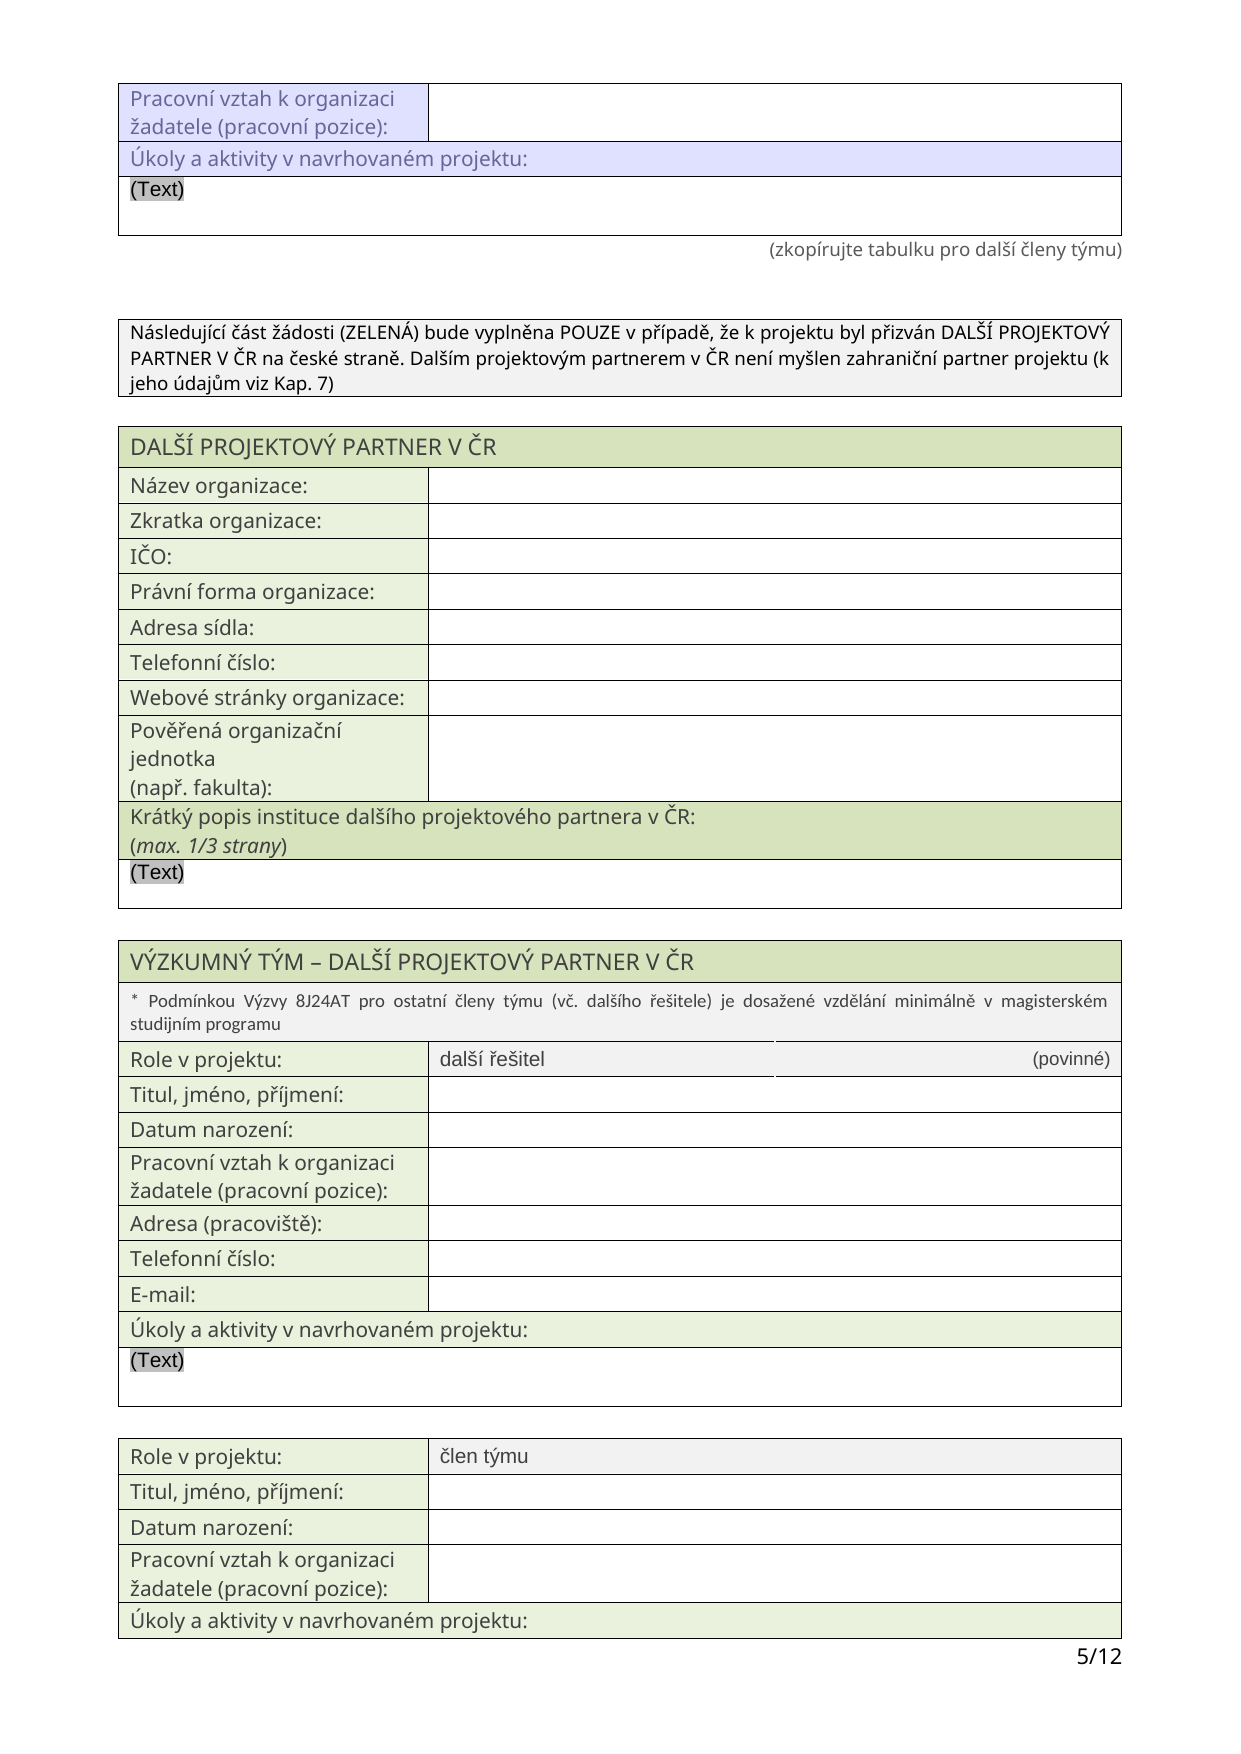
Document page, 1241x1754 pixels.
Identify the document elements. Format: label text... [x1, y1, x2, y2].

table_cell Telefonní číslo: [119, 645, 428, 679]
table_header člen týmu [429, 1439, 1121, 1473]
table_cell [429, 1545, 1121, 1602]
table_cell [119, 142, 1121, 176]
table_cell Adresa sídla: [119, 610, 428, 644]
table_cell Název organizace: [119, 468, 428, 502]
table_cell Úkoly a aktivity v navrhovaném projektu: [119, 1603, 1121, 1638]
table_cell [429, 1113, 1121, 1147]
table_header Role v projektu: [119, 1439, 428, 1473]
table_cell Pracovní vztah k organizaci žadatele (pracovní pozice): [119, 1148, 428, 1205]
table_cell Telefonní číslo: [119, 1241, 428, 1276]
table_header VÝZKUMNÝ TÝM – DALŠÍ PROJEKTOVÝ PARTNER V ČR [119, 941, 1121, 982]
table_cell Webové stránky organizace: [119, 681, 428, 715]
table_cell (Text) [119, 177, 1121, 235]
table_cell [429, 1510, 1121, 1544]
table_header DALŠÍ PROJEKTOVÝ PARTNER V čr [119, 427, 1121, 467]
table_cell [429, 1241, 1121, 1276]
table_cell Právní forma organizace: [119, 574, 428, 609]
table_cell Titul, jméno, příjmení: [119, 1077, 428, 1112]
table_cell [429, 468, 1121, 502]
table_cell (Text) [119, 1348, 1121, 1406]
table_cell [429, 1277, 1121, 1311]
table_cell [429, 539, 1121, 573]
table_cell Adresa (pracoviště): [119, 1206, 428, 1240]
table_cell Krátký popis instituce dalšího projektového partnera v ČR: (max. 1/3 strany) [119, 802, 1121, 859]
table_cell Pracovní vztah k organizaci žadatele (pracovní pozice): [119, 84, 428, 141]
table_header Následující část žádosti (ZELENÁ) bude vyplněna POUZE v případě, že k projektu byl přizván DALŠÍ PROJEKTOVÝ PARTNER V ČR na české straně. Dalším projektovým partnerem v ČR není myšlen zahraniční partner projektu (k jeho údajům viz Kap. 7) [119, 320, 1121, 396]
table_cell E-mail: [119, 1277, 428, 1311]
table_cell Datum narození: [119, 1113, 428, 1147]
table_cell [429, 1206, 1121, 1240]
table_cell Pověřená organizační jednotka (např. fakulta): [119, 716, 428, 801]
table_cell Úkoly a aktivity v navrhovaném projektu: [119, 1312, 1121, 1347]
table_cell [429, 610, 1121, 644]
table_cell IČO: [119, 539, 428, 573]
table_cell Zkratka organizace: [119, 504, 428, 538]
table_cell další řešitel [429, 1042, 774, 1076]
table_cell [429, 574, 1121, 609]
table_cell Pracovní vztah k organizaci žadatele (pracovní pozice): [119, 1545, 428, 1602]
table_cell (Text) [119, 860, 1121, 908]
table_cell (povinné) [776, 1042, 1121, 1076]
table_cell [429, 1475, 1121, 1509]
table_cell [429, 645, 1121, 679]
table_cell Role v projektu: [119, 1042, 428, 1076]
table_cell Titul, jméno, příjmení: [119, 1475, 428, 1509]
text (zkopírujte tabulku pro další členy týmu) [118, 236, 1122, 262]
table_cell [429, 716, 1121, 801]
table_cell [429, 681, 1121, 715]
table_cell [429, 504, 1121, 538]
table_cell [429, 1148, 1121, 1205]
table_cell [429, 1077, 1121, 1112]
table_cell * Podmínkou Výzvy 8J24AT pro ostatní členy týmu (vč. dalšího řešitele) je dosažené vzdělání minimálně v magisterském studijním programu [119, 983, 1121, 1041]
table_cell Datum narození: [119, 1510, 428, 1544]
table_cell [429, 84, 1121, 141]
